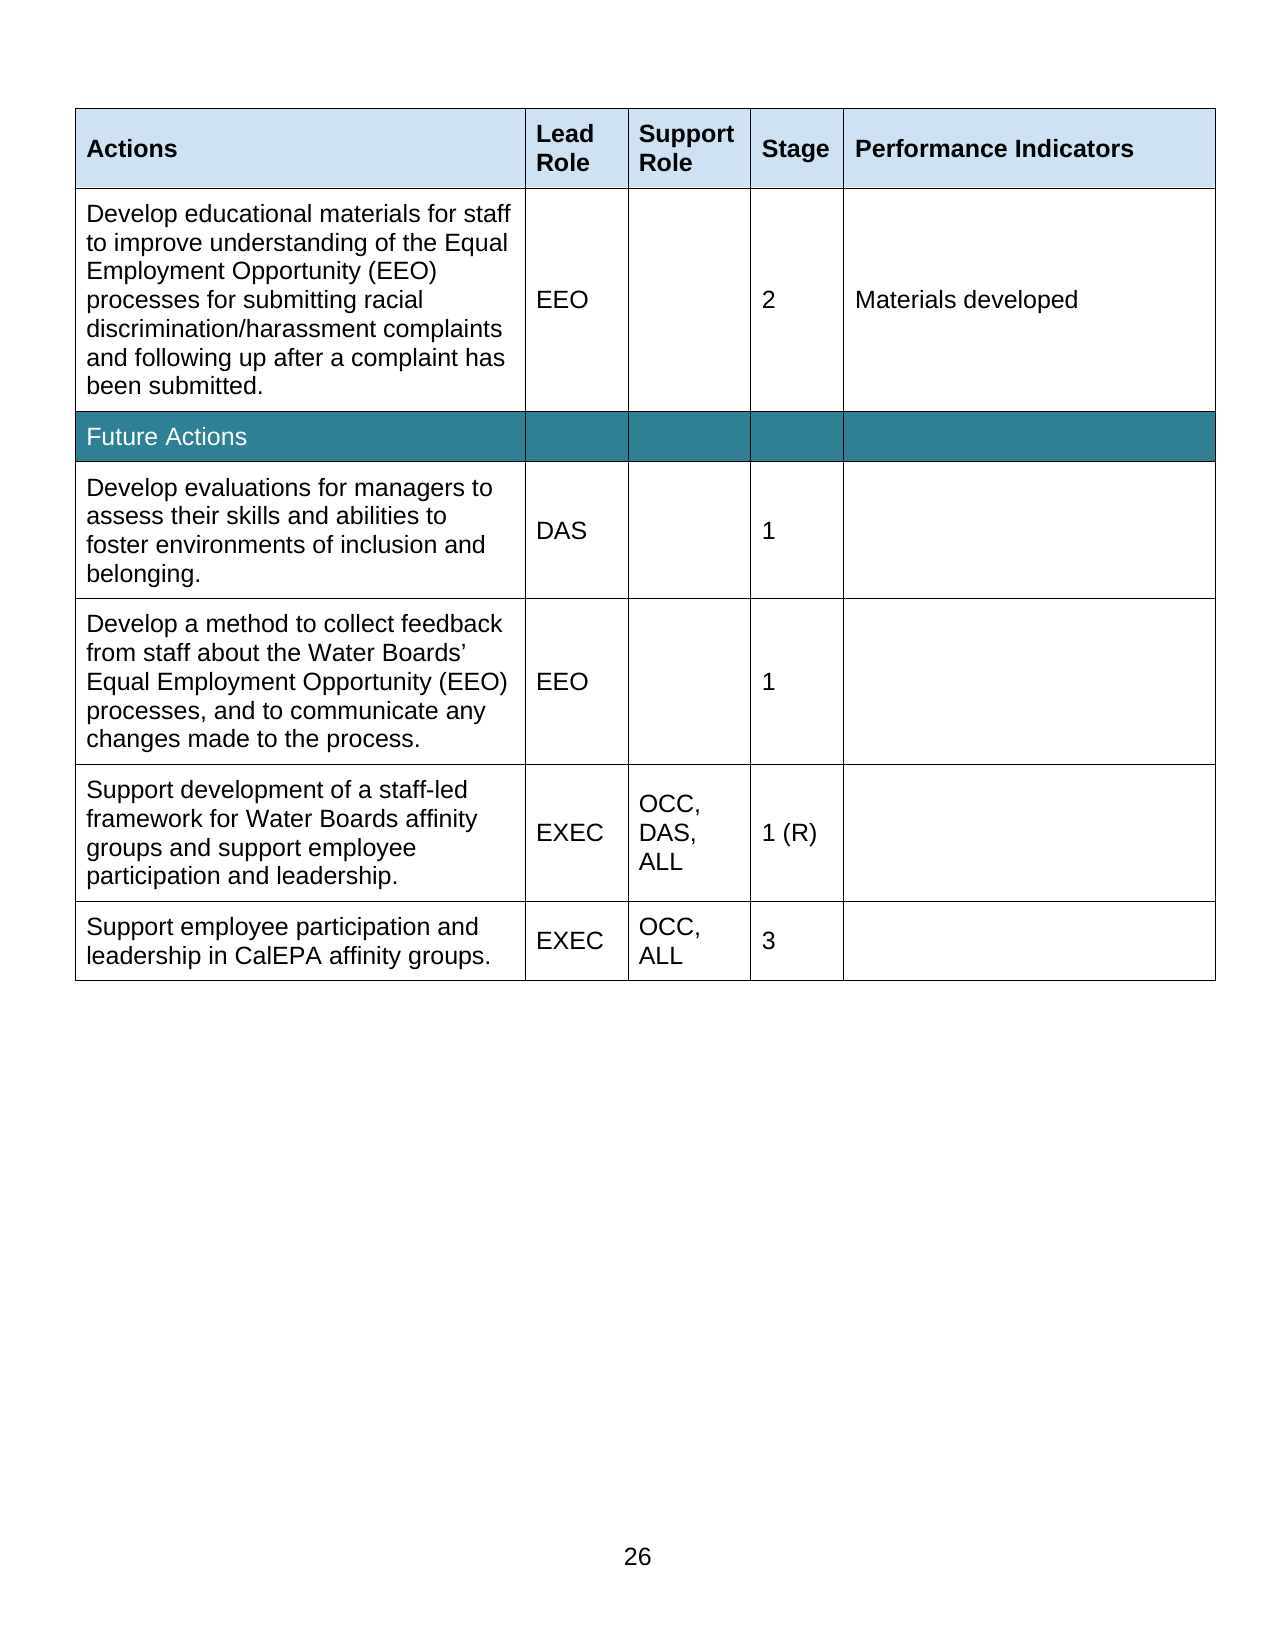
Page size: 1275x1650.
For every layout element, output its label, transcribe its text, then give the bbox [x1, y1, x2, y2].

table_cell Develop a method to collect feedback from staff about the Water Boards’ Equal Employment Opportunity (EEO) processes, and to communicate any changes made to the process. [76, 599, 525, 764]
table_header Actions [76, 109, 525, 187]
table_cell 1 [751, 462, 843, 598]
table_cell Future Actions [76, 412, 525, 461]
table_cell Support development of a staff-led framework for Water Boards affinity groups and support employee participation and leadership. [76, 765, 525, 901]
table_cell [751, 412, 843, 461]
table_header Performance Indicators [844, 109, 1215, 187]
table_cell 1 (R) [751, 765, 843, 901]
table_header Support Role [629, 109, 750, 187]
table_cell EXEC [526, 765, 628, 901]
table_cell Develop evaluations for managers to assess their skills and abilities to foster environments of inclusion and belonging. [76, 462, 525, 598]
table_cell EEO [526, 599, 628, 764]
table_cell Support employee participation and leadership in CalEPA affinity groups. [76, 902, 525, 980]
table_cell 1 [751, 599, 843, 764]
table_cell EXEC [526, 902, 628, 980]
table_cell [629, 412, 750, 461]
table_cell [844, 412, 1215, 461]
table_cell [844, 765, 1215, 901]
table_cell [629, 189, 750, 411]
table_cell [844, 462, 1215, 598]
table_cell [844, 902, 1215, 980]
table_cell [629, 462, 750, 598]
table_header Stage [751, 109, 843, 187]
table_cell [844, 599, 1215, 764]
table_cell [629, 599, 750, 764]
table_cell Materials developed [844, 189, 1215, 411]
table_header Lead Role [526, 109, 628, 187]
table_cell OCC, DAS, ALL [629, 765, 750, 901]
table_cell [526, 412, 628, 461]
table_cell EEO [526, 189, 628, 411]
table_cell 3 [751, 902, 843, 980]
table_cell DAS [526, 462, 628, 598]
table_cell OCC, ALL [629, 902, 750, 980]
table_cell 2 [751, 189, 843, 411]
table_cell Develop educational materials for staff to improve understanding of the Equal Employment Opportunity (EEO) processes for submitting racial discrimination/harassment complaints and following up after a complaint has been submitted. [76, 189, 525, 411]
